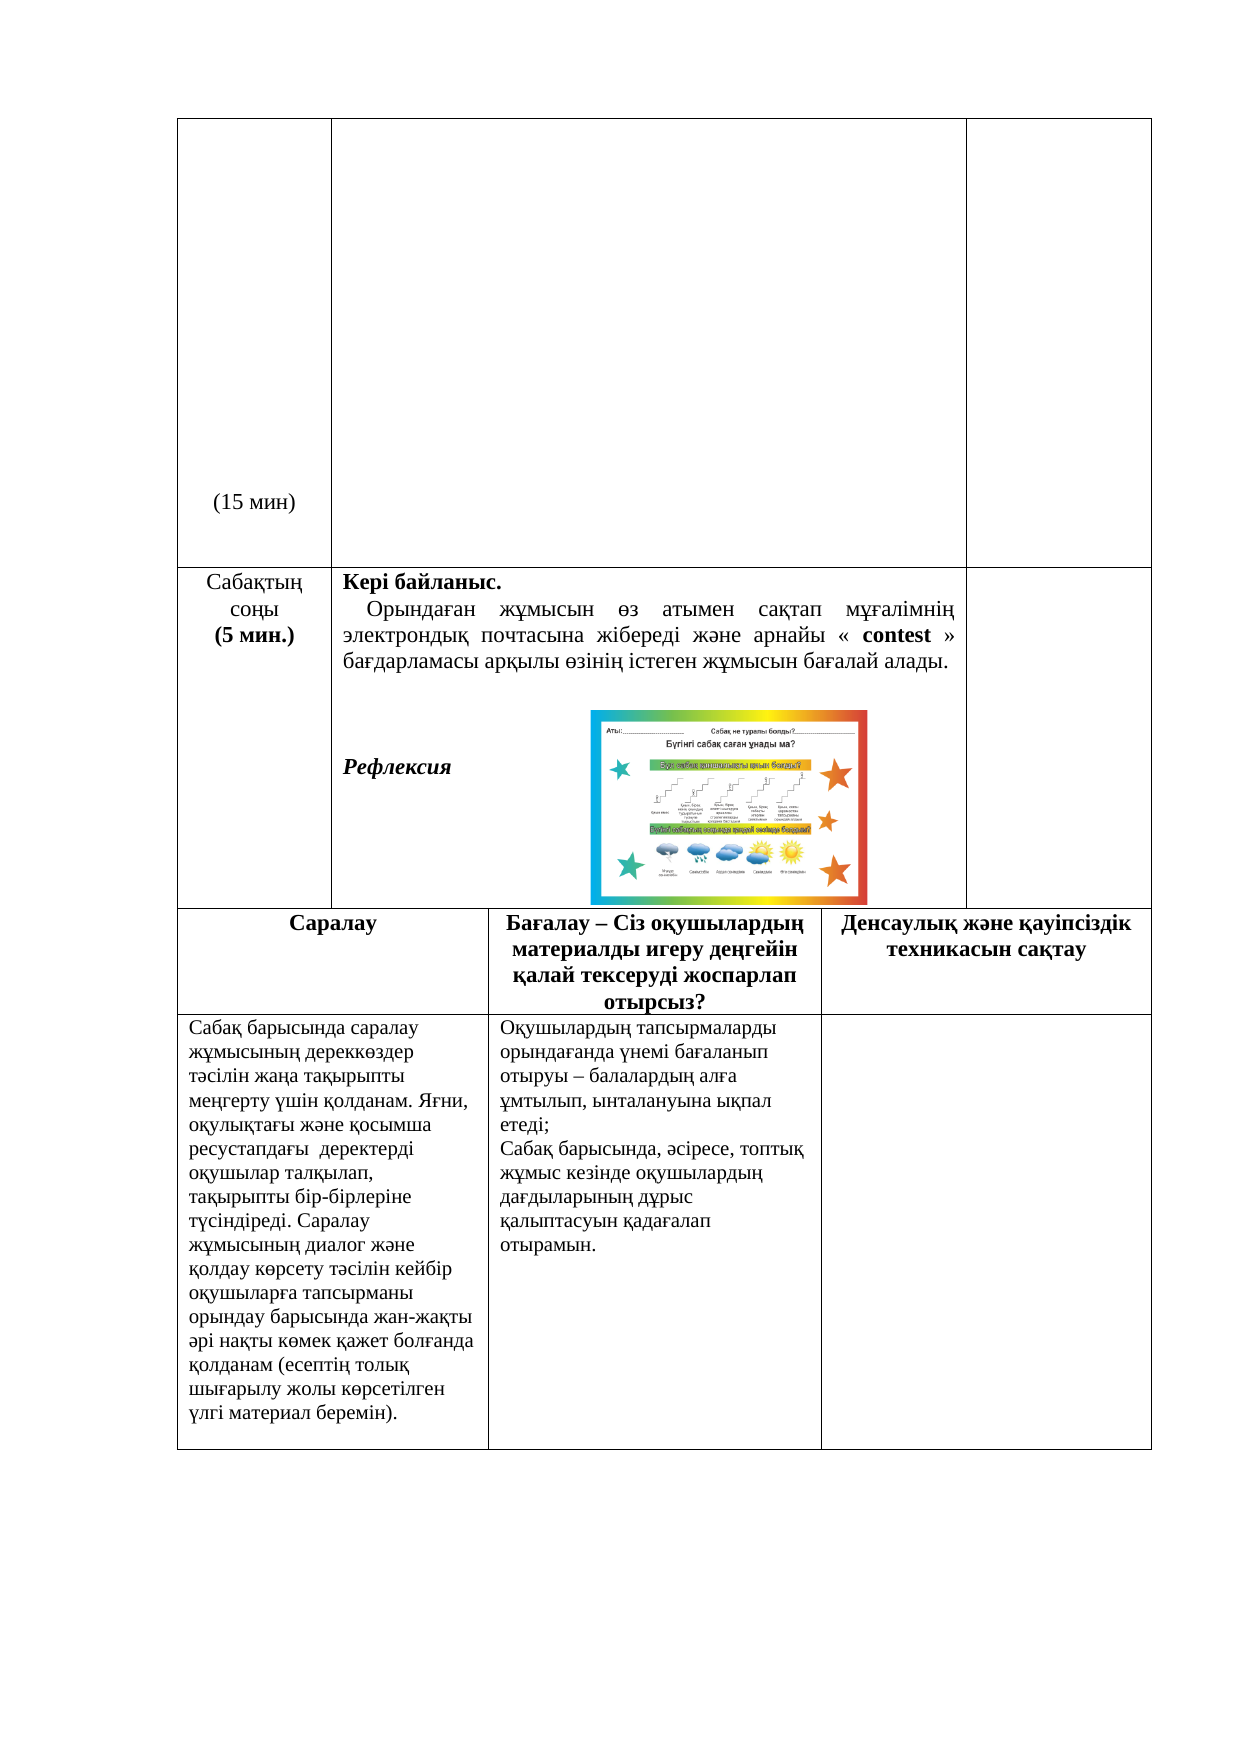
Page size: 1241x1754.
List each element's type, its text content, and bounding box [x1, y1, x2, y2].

table_cell Сабақ барысында саралау жұмысының дереккөздер тәсілін жаңа тақырыпты меңгерту үшін қолданам. Яғни, оқулықтағы және қосымша ресустапдағы деректерді оқушылар талқылап, тақырыпты бір-бірлеріне түсіндіреді. Саралау жұмысының диалог жəне қолдау көрсету тәсілін кейбір оқушыларға тапсырманы орындау барысында жан-жақты əрі нақты көмек қажет болғанда қолданам (есептің толық шығарылу жолы көрсетілген үлгі материал беремін). [178, 1015, 488, 1448]
table_cell Бағалау – Сіз оқушылардың материалды игеру деңгейін қалай тексеруді жоспарлап отырсыз? [489, 909, 821, 1014]
picture [602, 710, 868, 904]
table_cell Саралау [178, 909, 488, 1014]
table_cell Оқушылардың тапсырмаларды орындағанда үнемі бағаланып отыруы – балалардың алға ұмтылып, ынталануына ықпал етеді; Сабақ барысында, әсіресе, топтық жұмыс кезінде оқушылардың дағдыларының дұрыс қалыптасуын қадағалап отырамын. [489, 1015, 821, 1448]
table_cell [822, 1015, 1151, 1448]
table_cell [967, 119, 1151, 567]
table_cell Сабақтың соңы (5 мин.) [178, 568, 331, 908]
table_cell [178, 119, 331, 567]
table_cell Денсаулық және қауіпсіздік техникасын сақтау [822, 909, 1151, 1014]
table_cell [332, 119, 966, 567]
table_cell [967, 568, 1151, 908]
table_cell Кері байланыс. Орындаған жұмысын өз атымен сақтап мұғалімнің электрондық почтасына жібереді және арнайы « contest » бағдарламасы арқылы өзінің істеген жұмысын бағалай алады. Рефлексия [332, 568, 966, 908]
